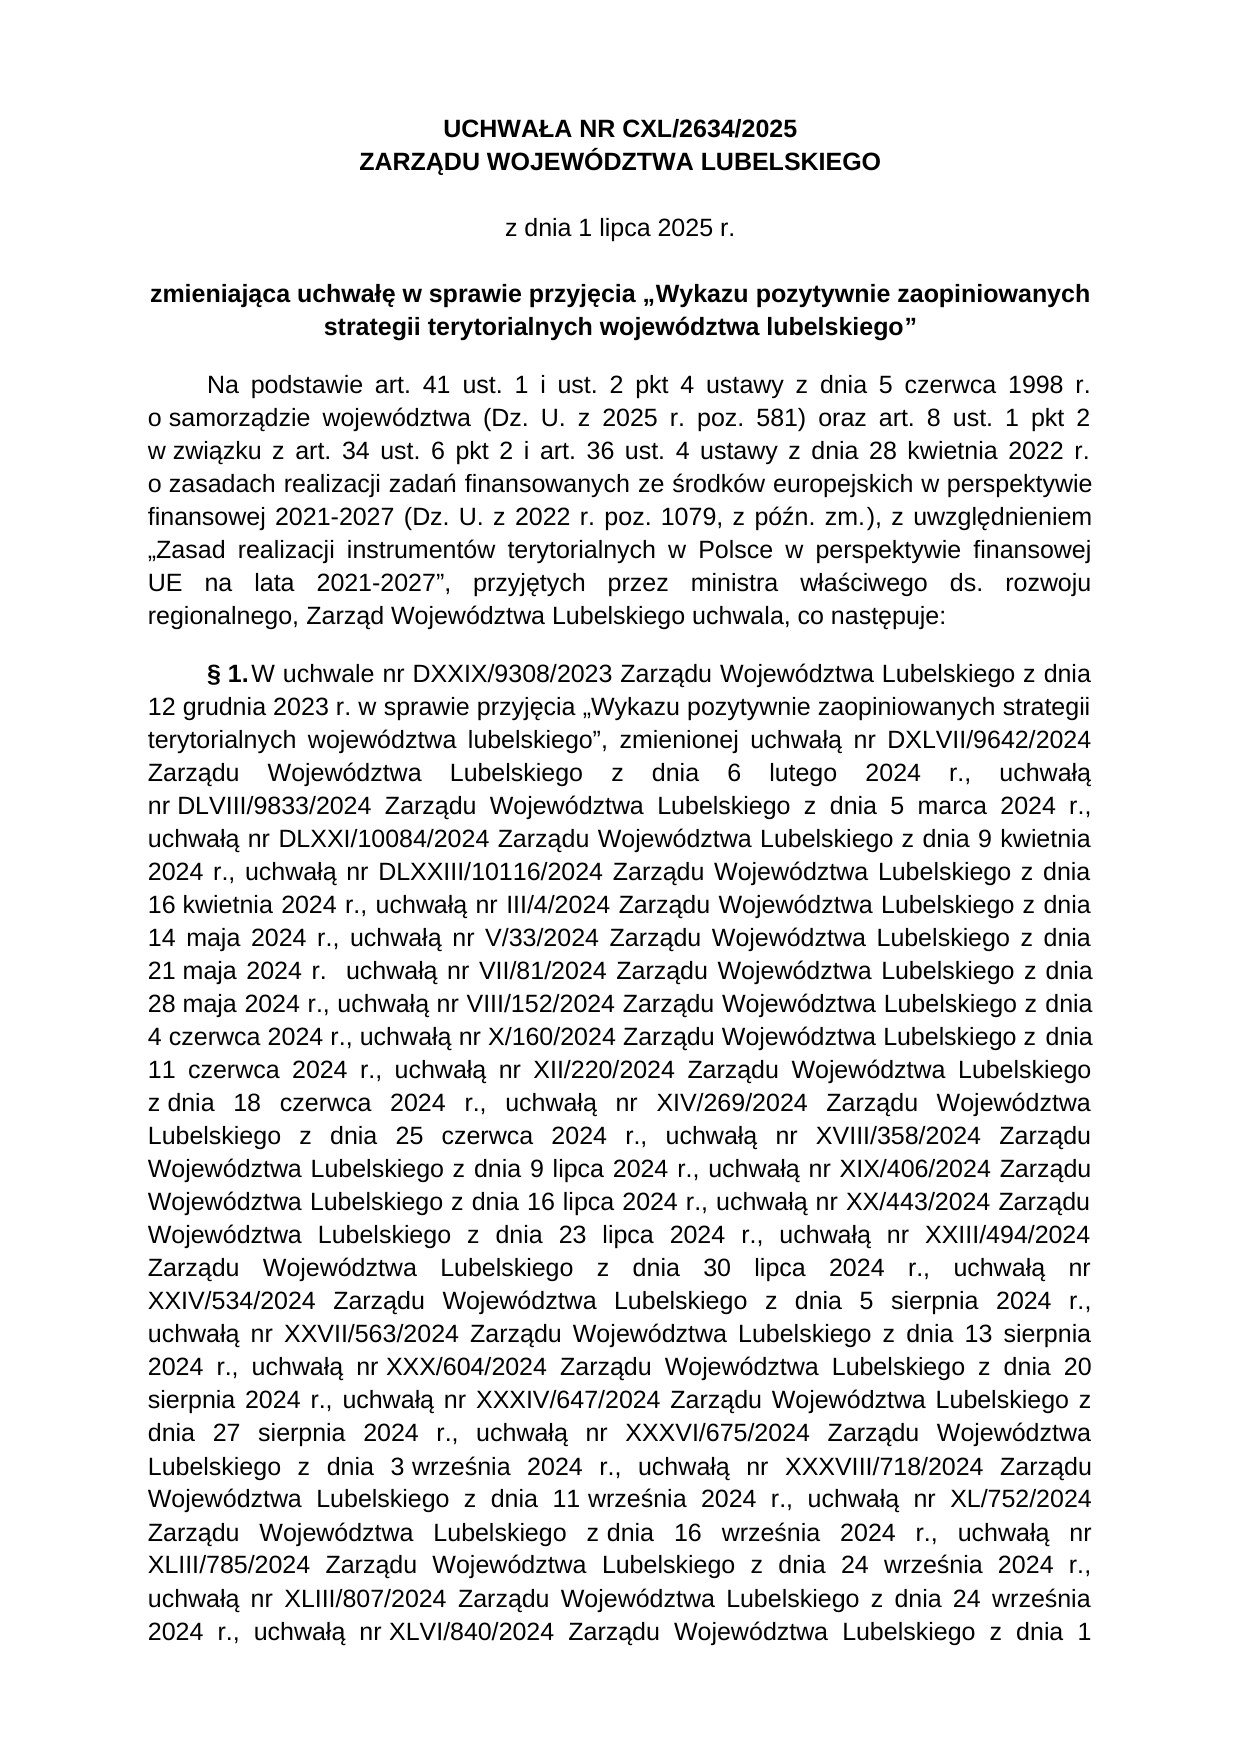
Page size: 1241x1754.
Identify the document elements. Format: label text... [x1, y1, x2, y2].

subtitle UCHWAŁA NR CXL/2634/2025 ZARZĄDU WOJEWÓDZTWA LUBELSKIEGO z dnia 1 lipca 2025 r. zmieniająca uchwałę w sprawie przyjęcia „Wykazu pozytywnie zaopiniowanych strategii terytorialnych województwa lubelskiego” [148, 114, 1092, 341]
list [148, 659, 1092, 1645]
text Na podstawie art. 41 ust. 1 i ust. 2 pkt 4 ustawy z dnia 5 czerwca 1998 r. o samorządzie województwa (Dz. U. z 2025 r. poz. 581) oraz art. 8 ust. 1 pkt 2 w związku z art. 34 ust. 6 pkt 2 i art. 36 ust. 4 ustawy z dnia 28 kwietnia 2022 r. o zasadach realizacji zadań finansowanych ze środków europejskich w perspektywie finansowej 2021-2027 (Dz. U. z 2022 r. poz. 1079, z późn. zm.), z uwzględnieniem „Zasad realizacji instrumentów terytorialnych w Polsce w perspektywie finansowej UE na lata 2021-2027”, przyjętych przez ministra właściwego ds. rozwoju regionalnego, Zarząd Województwa Lubelskiego uchwala, co następuje: [148, 370, 1092, 630]
